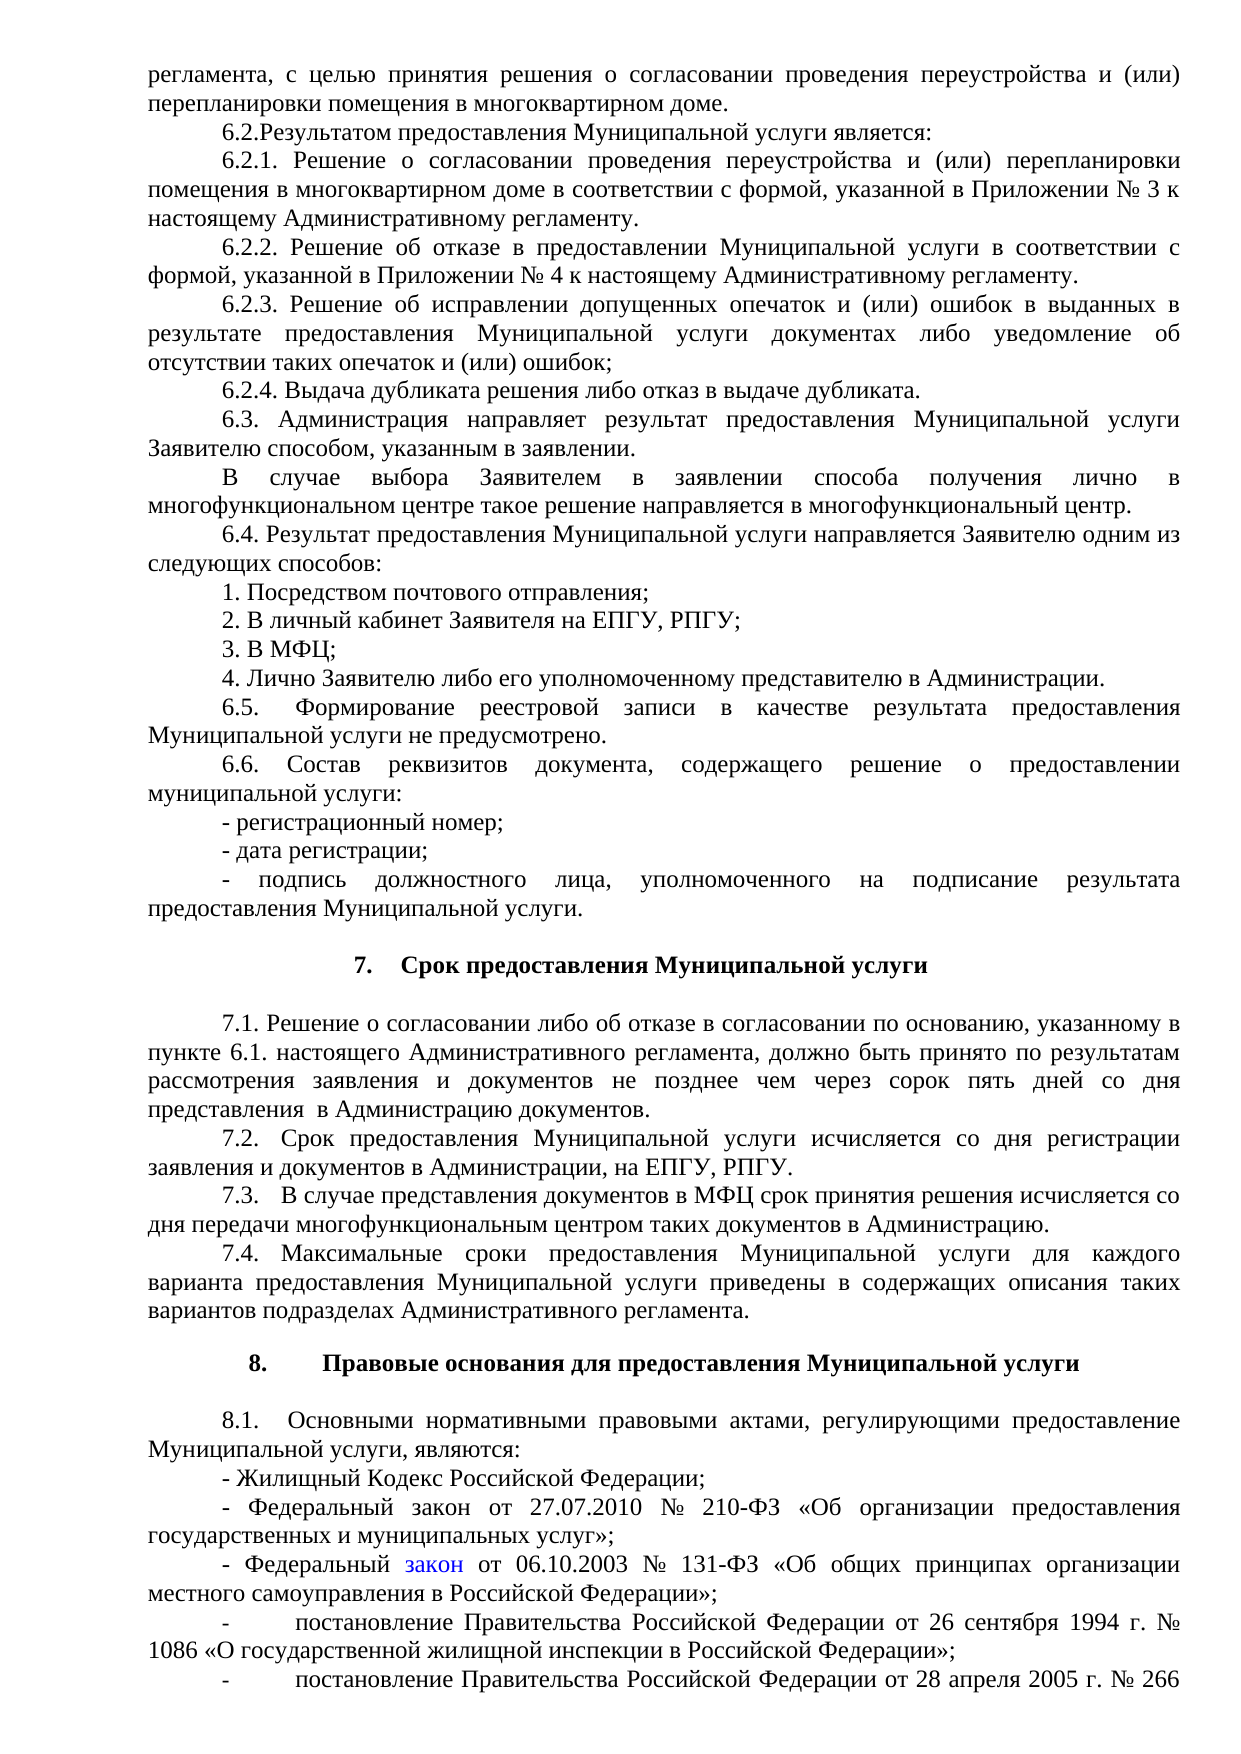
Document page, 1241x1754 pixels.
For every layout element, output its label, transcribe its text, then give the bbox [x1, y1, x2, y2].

text 6.6. Состав реквизитов документа, содержащего решение о предоставлении муниципальной услуги: [148, 749, 1181, 807]
text 1. Посредством почтового отправления; [148, 577, 1181, 605]
list Срок предоставления Муниципальной услуги [101, 950, 1181, 979]
list Срок предоставления Муниципальной услуги исчисляется со дня регистрации заявления и документов в Администрации, на ЕПГУ, РПГУ. [148, 1123, 1181, 1180]
text - Федеральный закон от 27.07.2010 № 210-ФЗ «Об организации предоставления государственных и муниципальных услуг»; [148, 1492, 1181, 1549]
list 6.2.3. Решение об исправлении допущенных опечаток и (или) ошибок в выданных в результате предоставления Муниципальной услуги документах либо уведомление об отсутствии таких опечаток и (или) ошибок; [148, 289, 1181, 375]
text 6.2.Результатом предоставления Муниципальной услуги является: [148, 117, 1181, 145]
text 2. В личный кабинет Заявителя на ЕПГУ, РПГУ; [148, 605, 1181, 634]
list В случае представления документов в МФЦ срок принятия решения исчисляется со дня передачи многофункциональным центром таких документов в Администрацию. [148, 1180, 1181, 1238]
text 6.2.1. Решение о согласовании проведения переустройства и (или) перепланировки помещения в многоквартирном доме в соответствии с формой, указанной в Приложении № 3 к настоящему Административному регламенту. [148, 145, 1181, 232]
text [148, 59, 1181, 117]
text 6.4. Результат предоставления Муниципальной услуги направляется Заявителю одним из следующих способов: [148, 519, 1181, 577]
text - Федеральный закон от 06.10.2003 № 131-ФЗ «Об общих принципах организации местного самоуправления в Российской Федерации»; [148, 1549, 1181, 1607]
text - дата регистрации; [148, 835, 1181, 864]
text 6.3. Администрация направляет результат предоставления Муниципальной услуги Заявителю способом, указанным в заявлении. [148, 404, 1181, 462]
text - регистрационный номер; [148, 807, 1181, 835]
list Максимальные сроки предоставления Муниципальной услуги для каждого варианта предоставления Муниципальной услуги приведены в содержащих описания таких вариантов подразделах Административного регламента. [148, 1238, 1181, 1324]
text 6.2.2. Решение об отказе в предоставлении Муниципальной услуги в соответствии с формой, указанной в Приложении № 4 к настоящему Административному регламенту. [148, 232, 1181, 289]
text 4. Лично Заявителю либо его уполномоченному представителю в Администрации. [148, 663, 1181, 692]
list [148, 1664, 1181, 1693]
list Правовые основания для предоставления Муниципальной услуги [148, 1348, 1181, 1377]
list Основными нормативными правовыми актами, регулирующими предоставление Муниципальной услуги, являются: [148, 1406, 1181, 1463]
list 6.2.4. Выдача дубликата решения либо отказ в выдаче дубликата. [148, 375, 1181, 404]
text - Жилищный Кодекс Российской Федерации; [148, 1463, 1181, 1492]
text 6.5. Формирование реестровой записи в качестве результата предоставления Муниципальной услуги не предусмотрено. [148, 692, 1181, 749]
text В случае выбора Заявителем в заявлении способа получения лично в многофункциональном центре такое решение направляется в многофункциональный центр. [148, 462, 1181, 519]
list постановление Правительства Российской Федерации от 26 сентября 1994 г. № 1086 «О государственной жилищной инспекции в Российской Федерации»; [148, 1607, 1181, 1664]
text 3. В МФЦ; [148, 634, 1181, 663]
text 7.1. Решение о согласовании либо об отказе в согласовании по основанию, указанному в пункте 6.1. настоящего Административного регламента, должно быть принято по результатам рассмотрения заявления и документов не позднее чем через сорок пять дней со дня представления в Администрацию документов. [148, 1008, 1181, 1123]
text - подпись должностного лица, уполномоченного на подписание результата предоставления Муниципальной услуги. [148, 864, 1181, 922]
